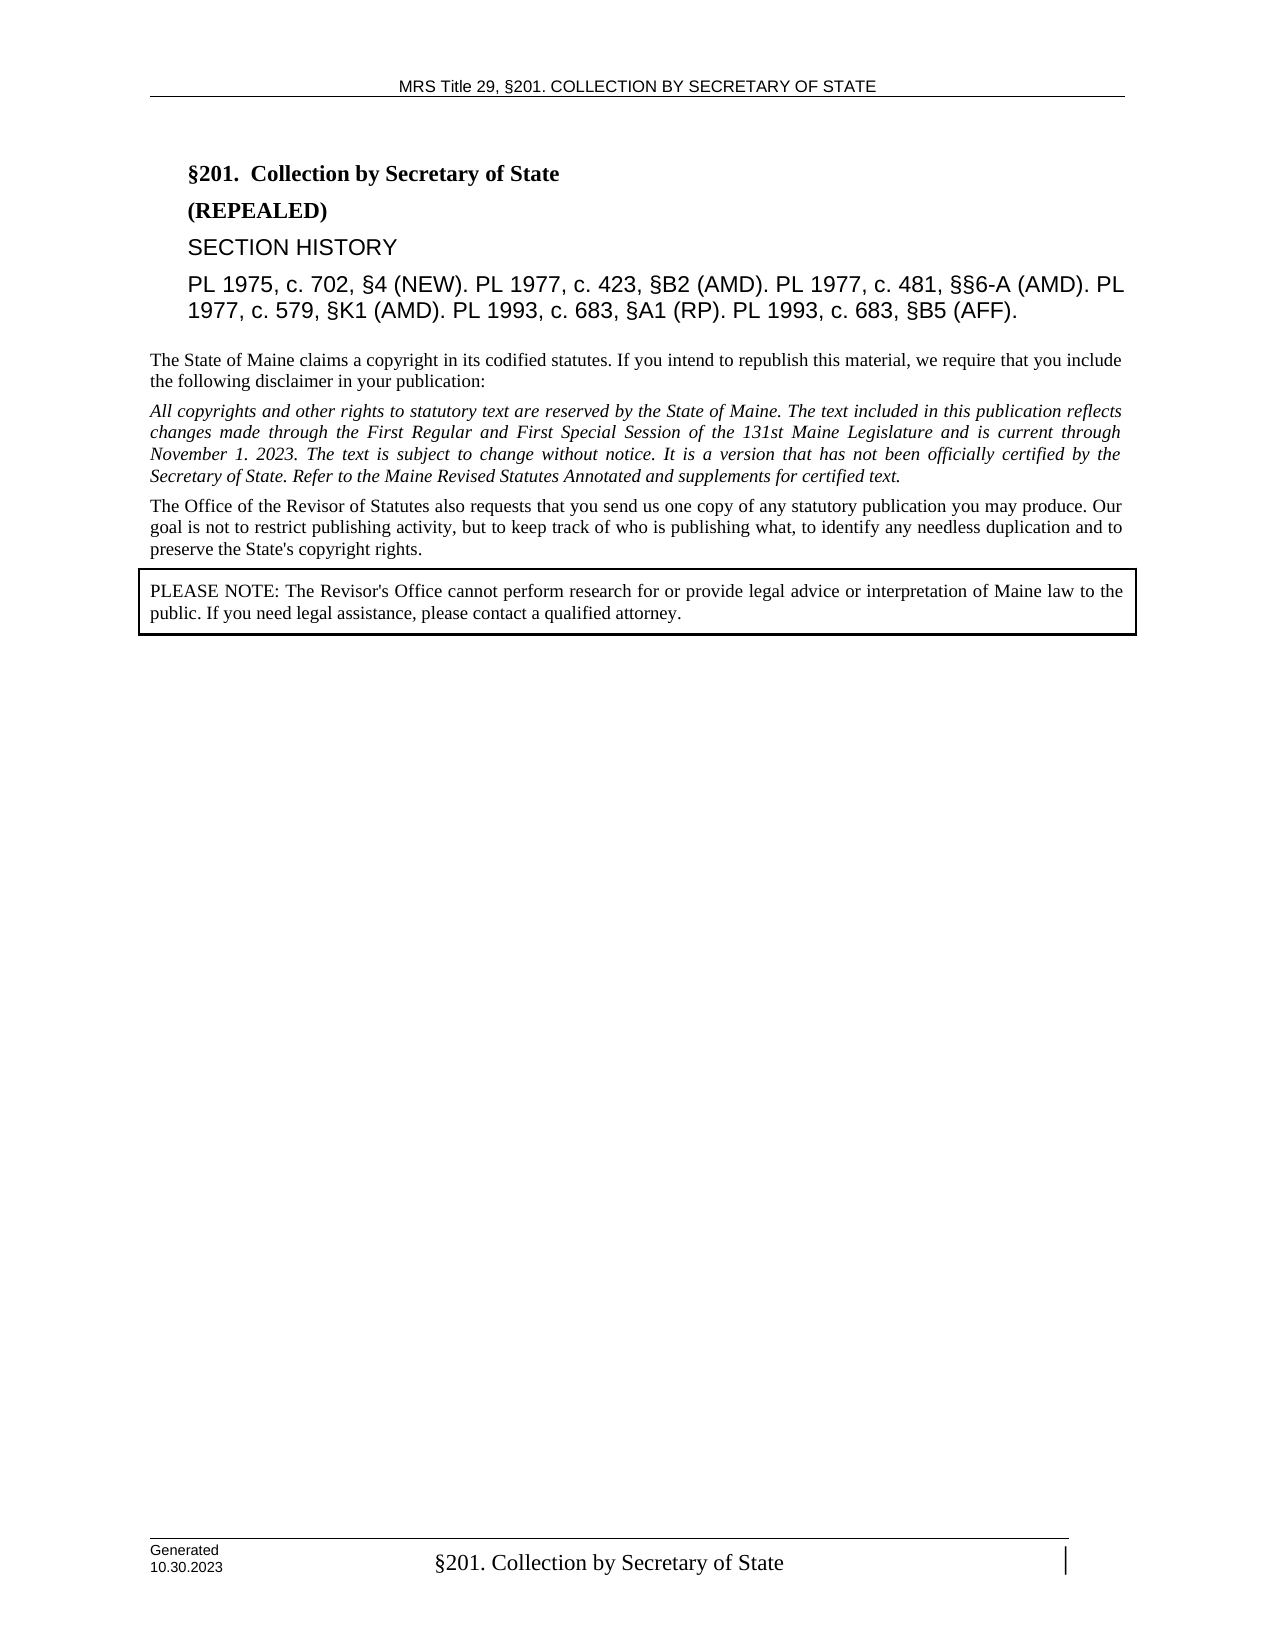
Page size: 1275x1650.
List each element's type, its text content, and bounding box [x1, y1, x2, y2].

text The State of Maine claims a copyright in its codified statutes. If you intend to republish this material, we require that you include the following disclaimer in your publication: [150, 348, 1125, 392]
text PLEASE NOTE: The Revisor's Office cannot perform research for or provide legal advice or interpretation of Maine law to the public. If you need legal assistance, please contact a qualified attorney. [140, 570, 1135, 633]
text PL 1975, c. 702, §4 (NEW). PL 1977, c. 423, §B2 (AMD). PL 1977, c. 481, §§6-A (AMD). PL 1977, c. 579, §K1 (AMD). PL 1993, c. 683, §A1 (RP). PL 1993, c. 683, §B5 (AFF). [187, 271, 1125, 323]
text All copyrights and other rights to statutory text are reserved by the State of Maine. The text included in this publication reflects changes made through the First Regular and First Special Session of the 131st Maine Legislature and is current through November 1. 2023 . The text is subject to change without notice. It is a version that has not been officially certified by the Secretary of State. Refer to the Maine Revised Statutes Annotated and supplements for certified text. [150, 400, 1125, 486]
text SECTION HISTORY [187, 234, 1125, 260]
text The Office of the Revisor of Statutes also requests that you send us one copy of any statutory publication you may produce. Our goal is not to restrict publishing activity, but to keep track of who is publishing what, to identify any needless duplication and to preserve the State's copyright rights. [150, 494, 1125, 559]
text §201. Collection by Secretary of State [187, 160, 1125, 187]
text (REPEALED) [187, 197, 1125, 223]
